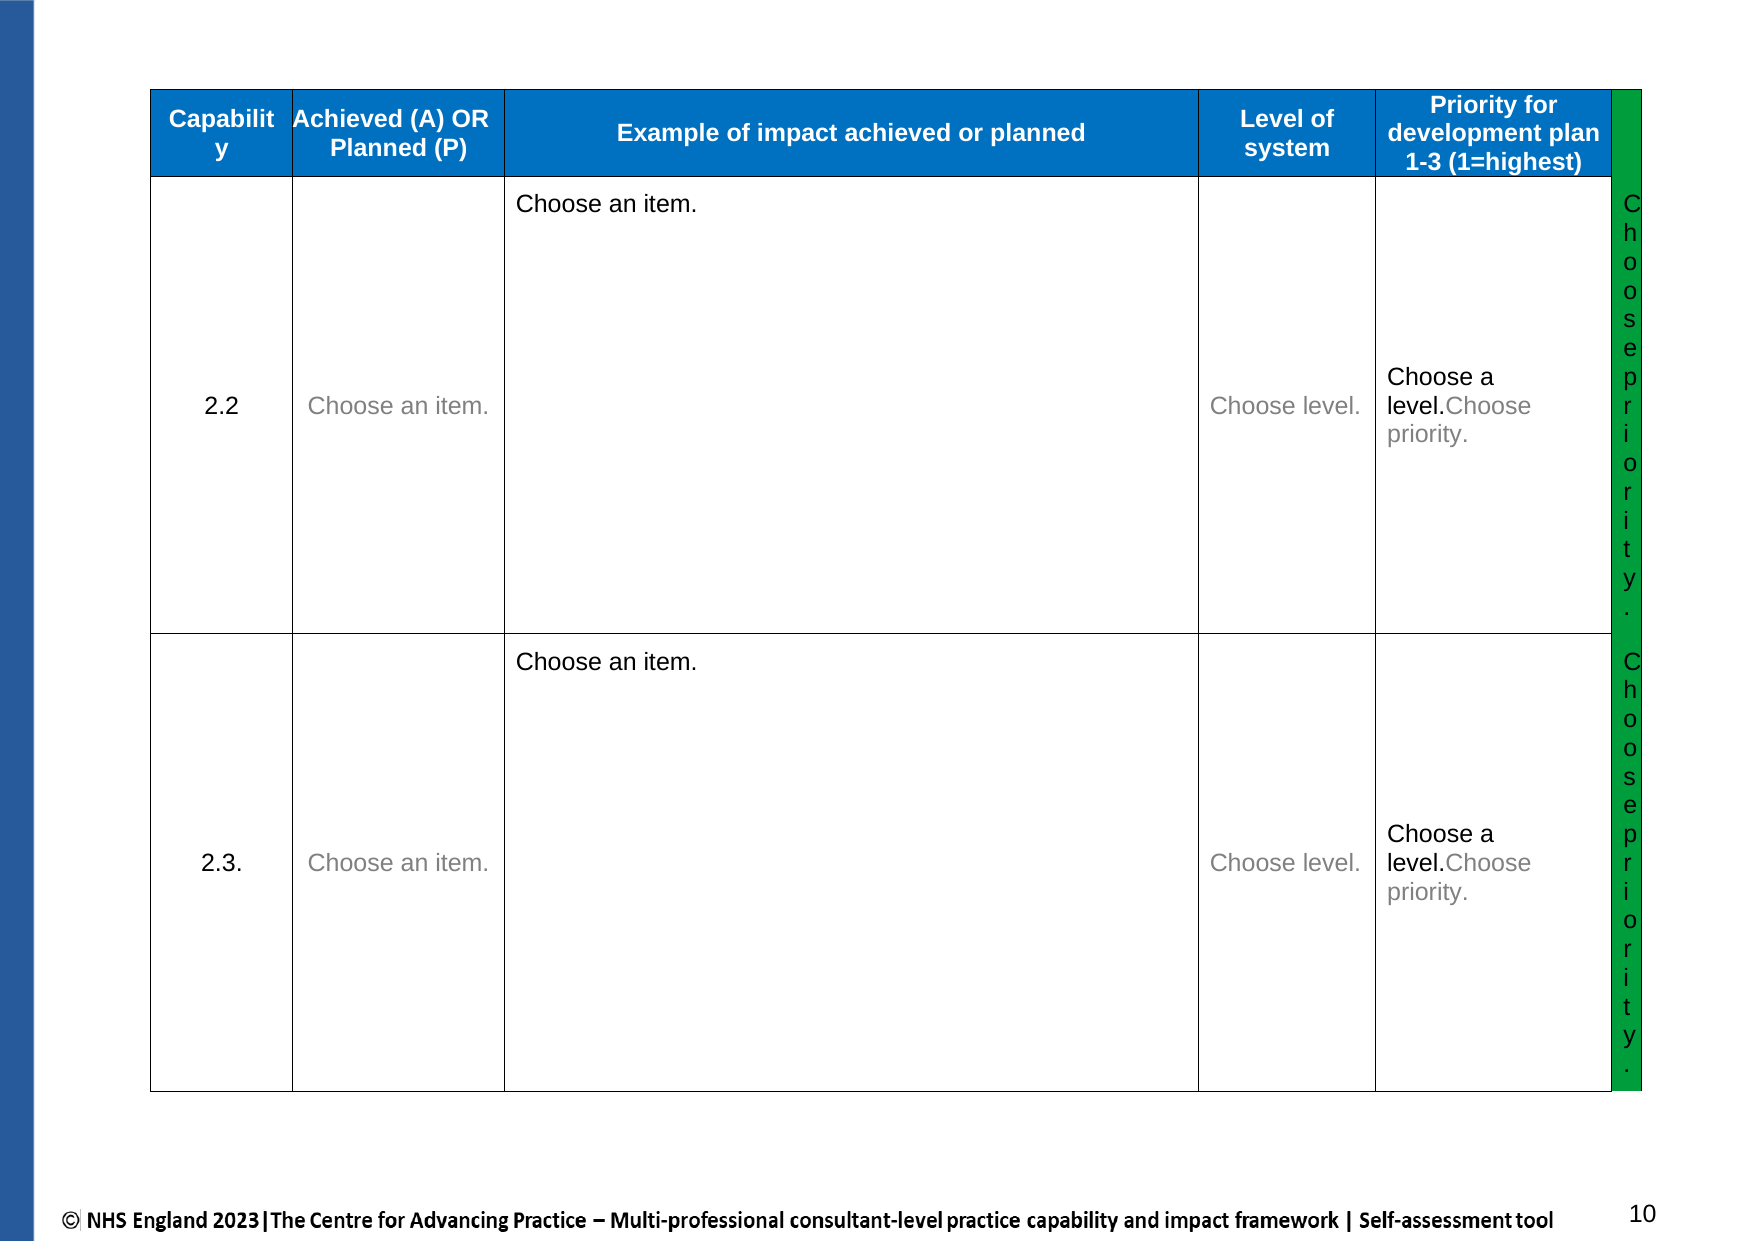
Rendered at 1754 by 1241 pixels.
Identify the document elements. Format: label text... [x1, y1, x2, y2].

table_cell 2.3. [151, 634, 292, 1091]
table_cell [505, 177, 1198, 633]
picture [0, 0, 37, 1241]
table_header Example of impact achieved or planned [505, 90, 1198, 176]
table_header Level of system [1199, 90, 1375, 176]
table_header Priority for development plan 1-3 (1=highest) [1376, 90, 1611, 176]
table_cell [505, 634, 1198, 1091]
table_cell 2.2 [151, 177, 292, 633]
table_header [1612, 90, 1641, 176]
table_cell [1612, 633, 1641, 1091]
table_cell [1612, 176, 1641, 633]
table_header Capability [151, 90, 292, 176]
table_header Achieved (A) OR Planned (P) [293, 90, 504, 176]
picture [59, 1198, 1570, 1241]
